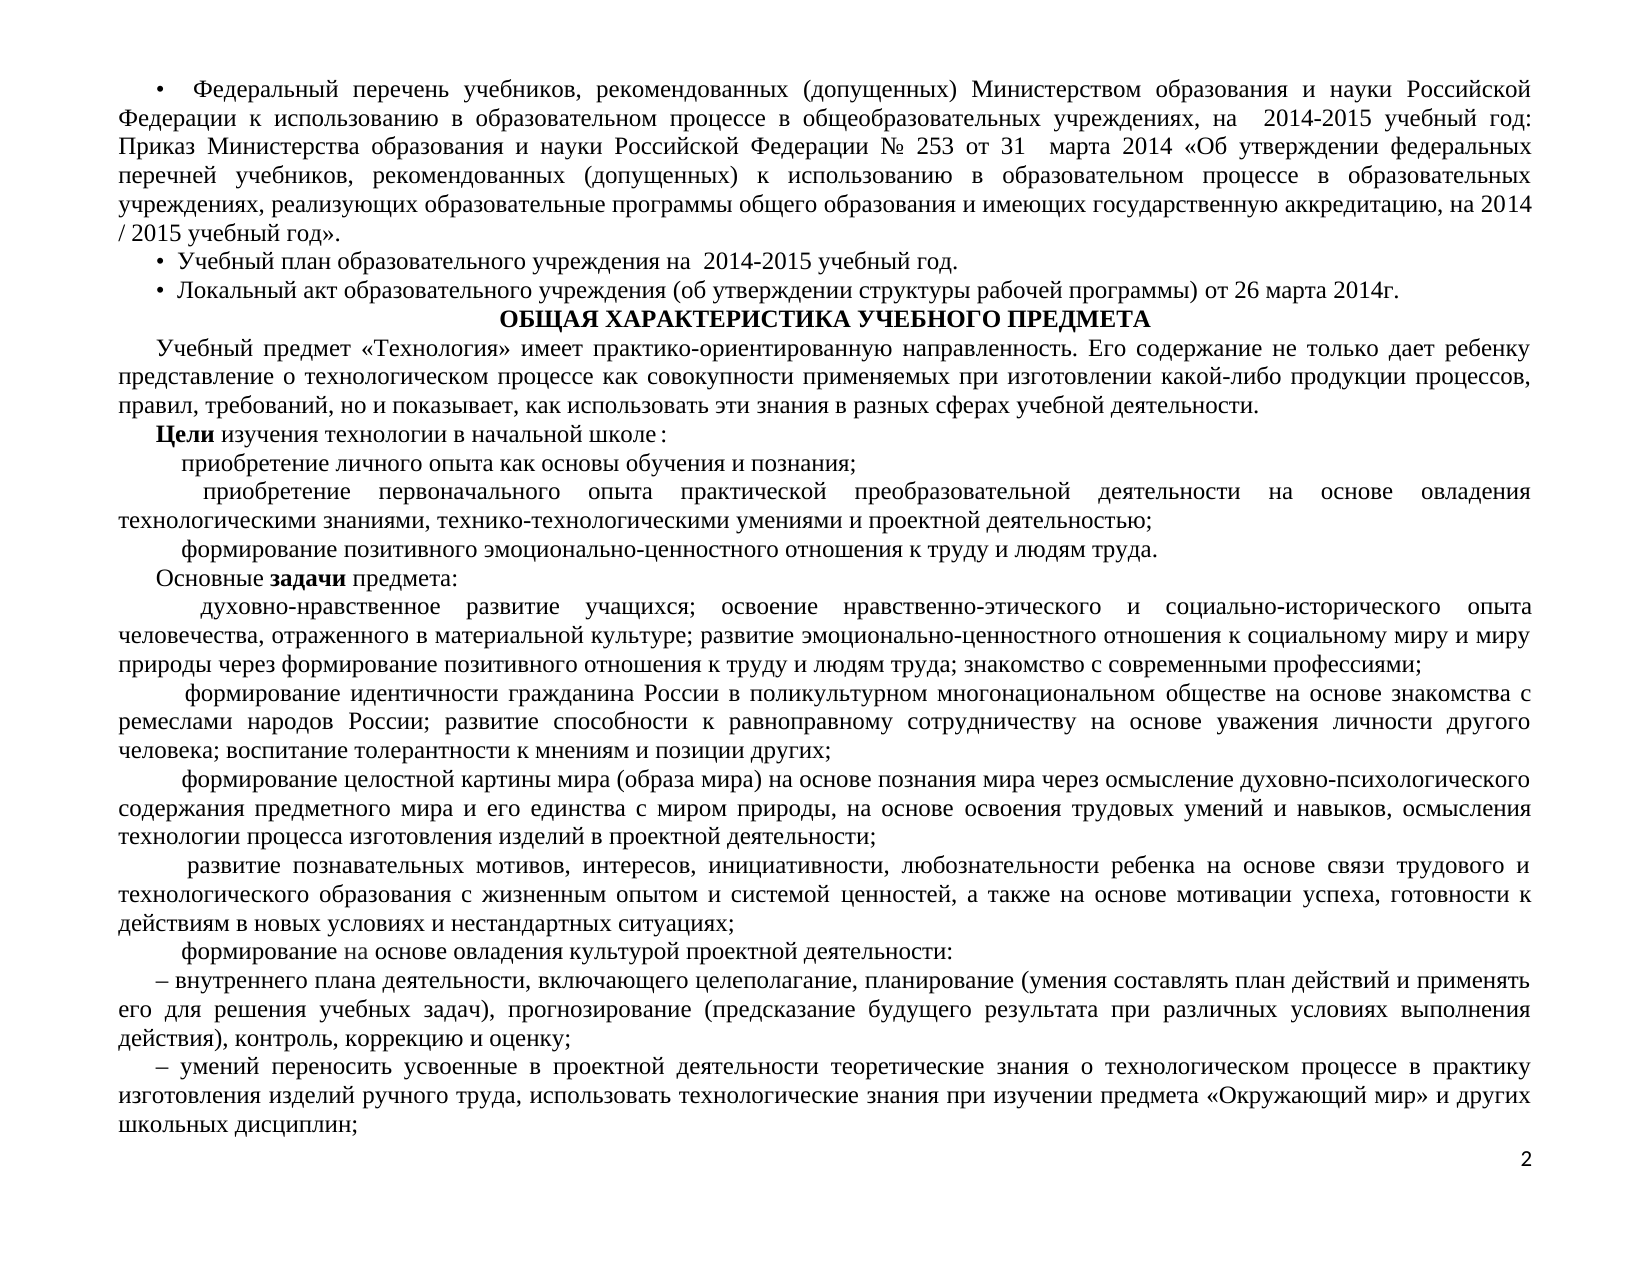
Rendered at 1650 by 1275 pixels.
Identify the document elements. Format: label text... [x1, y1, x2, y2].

text • Федеральный перечень учебников, рекомендованных (допущенных) Министерством образования и науки Российской Федерации к использованию в образовательном процессе в общеобразовательных учреждениях, на 2014-2015 учебный год: Приказ Министерства образования и науки Российской Федерации № 253 от 31 марта 2014 «Об утверждении федеральных перечней учебников, рекомендованных (допущенных) к использованию в образовательном процессе в образовательных учреждениях, реализующих образовательные программы общего образования и имеющих государственную аккредитацию, на 2014 / 2015 учебный год». [118, 74, 1532, 246]
text Цели изучения технологии в начальной школе : [118, 419, 1532, 448]
text общая характеристика учебного предмета [118, 304, 1532, 333]
text  духовно-нравственное развитие учащихся; освоение нравственно-этического и социально-исторического опыта человечества, отраженного в материальной культуре; развитие эмоционально-ценностного отношения к социальному миру и миру природы через формирование позитивного отношения к труду и людям труда; знакомство с современными профессиями; [118, 591, 1532, 678]
text  развитие познавательных мотивов, интересов, инициативности, любознательности ребенка на основе связи трудового и технологического образования с жизненным опытом и системой ценностей, а также на основе мотивации успеха, готовности к действиям в новых условиях и нестандартных ситуациях; [118, 850, 1532, 936]
text • Учебный план образовательного учреждения на 2014-2015 учебный год. [118, 246, 1532, 275]
text  приобретение личного опыта как основы обучения и познания; [118, 448, 1532, 476]
text  формирование целостной картины мира (образа мира) на основе познания мира через осмысление духовно-психологического содержания предметного мира и его единства с миром природы, на основе освоения трудовых умений и навыков, осмысления технологии процесса изготовления изделий в проектной деятельности; [118, 764, 1532, 850]
text Основные задачи предмета: [118, 563, 1532, 591]
text Учебный предмет «Технология» имеет практико-ориентированную направленность. Его содержание не только дает ребенку представление о технологическом процессе как совокупности применяемых при изготовлении какой-либо продукции процессов, правил, требований, но и показывает, как использовать эти знания в разных сферах учебной деятельности. [118, 333, 1532, 419]
text – умений переносить усвоенные в проектной деятельности теоретические знания о технологическом процессе в практику изготовления изделий ручного труда, использовать технологические знания при изучении предмета «Окружающий мир» и других школьных дисциплин; [118, 1051, 1532, 1138]
text  приобретение первоначального опыта практической преобразовательной деятельности на основе овладения технологическими знаниями, технико-технологическими умениями и проектной деятельностью; [118, 476, 1532, 534]
text • Локальный акт образовательного учреждения (об утверждении структуры рабочей программы) от 26 марта 2014г. [118, 275, 1532, 304]
text  формирование на основе овладения культурой проектной деятельности: [118, 936, 1532, 965]
text  формирование позитивного эмоционально-ценностного отношения к труду и людям труда. [118, 534, 1532, 563]
text – внутреннего плана деятельности, включающего целеполагание, планирование (умения составлять план действий и применять его для решения учебных задач), прогнозирование (предсказание будущего результата при различных условиях выполнения действия), контроль, коррекцию и оценку; [118, 965, 1532, 1051]
text  формирование идентичности гражданина России в поликультурном многонациональном обществе на основе знакомства с ремеслами народов России; развитие способности к равноправному сотрудничеству на основе уважения личности другого человека; воспитание толерантности к мнениям и позиции других; [118, 678, 1532, 764]
